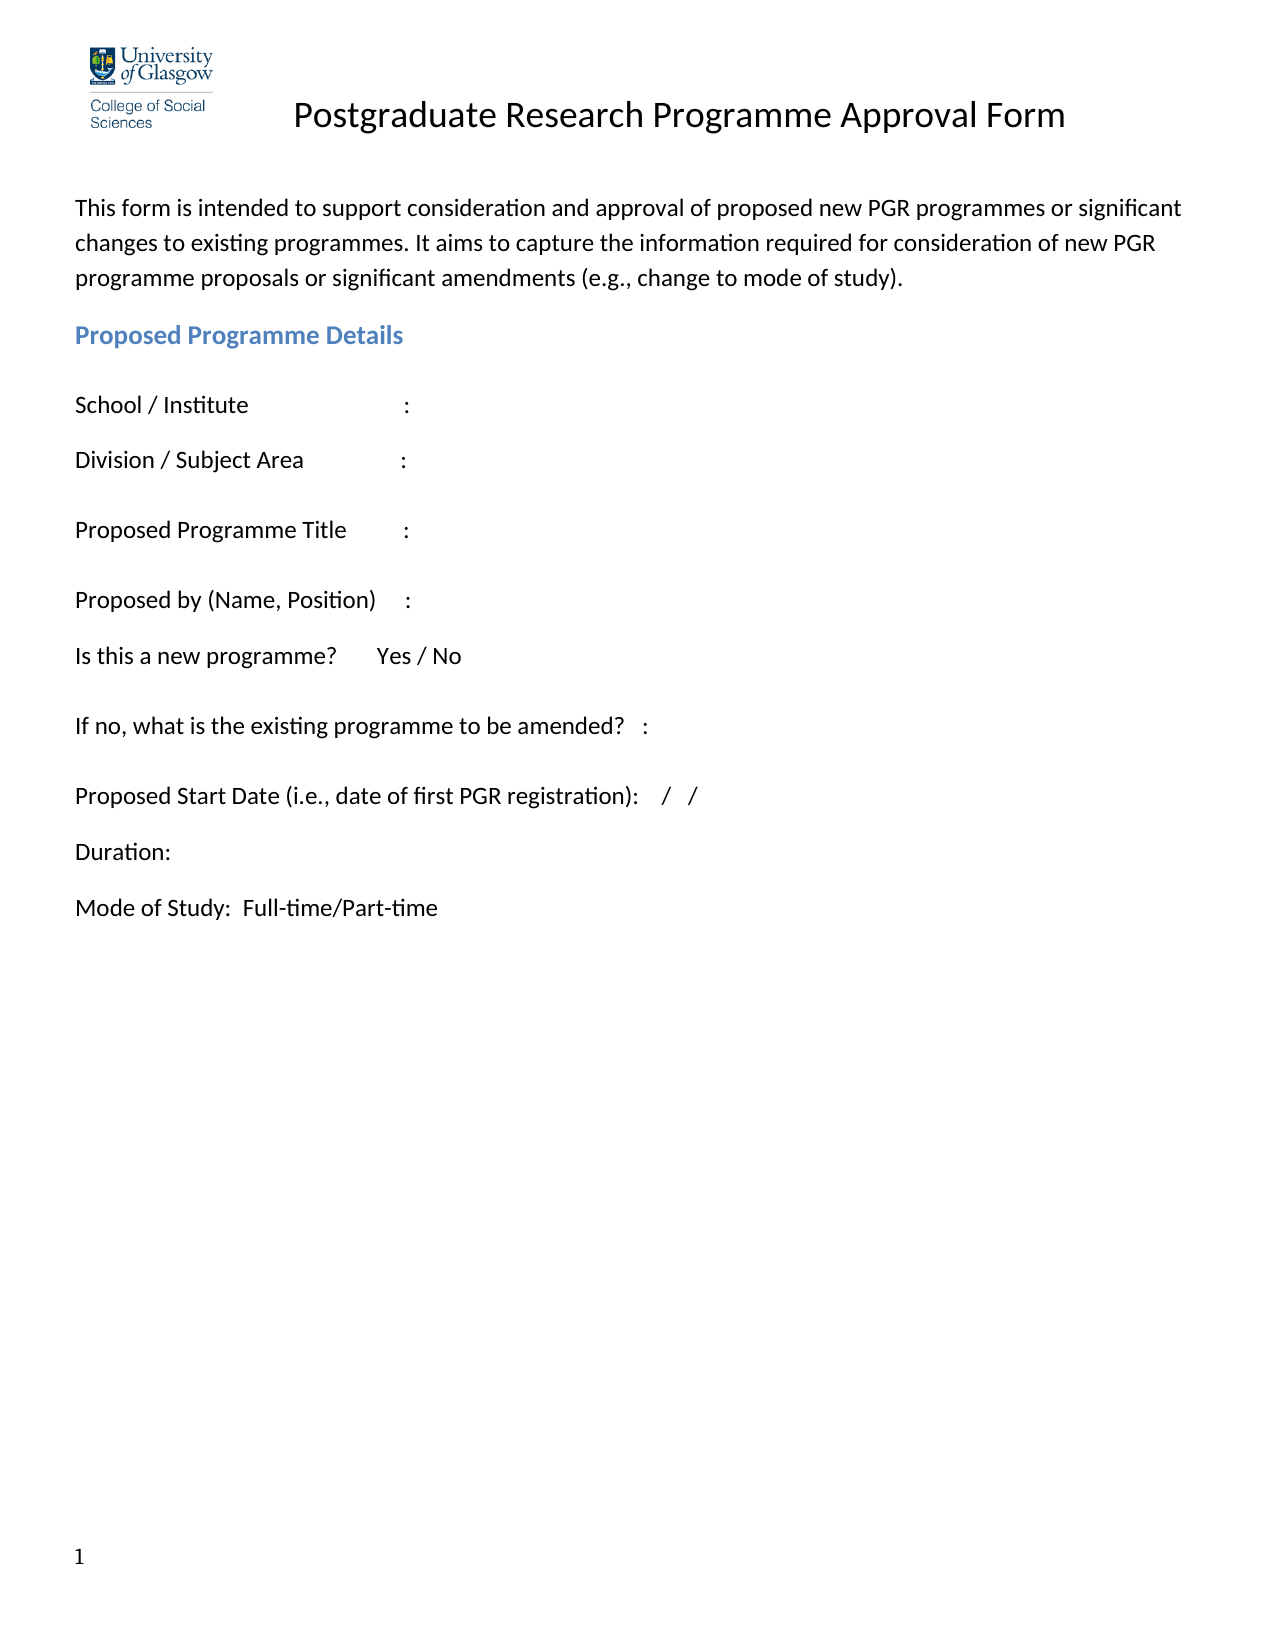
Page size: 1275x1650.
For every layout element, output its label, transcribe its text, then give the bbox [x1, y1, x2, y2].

text Is this a new programme? Yes / No If no, what is the existing programme to be amended? : Proposed Start Date (i.e., date of first PGR registration): / / [75, 640, 1200, 811]
text Mode of Study: Full-time/Part-time [75, 892, 1200, 923]
subtitle Proposed Programme Details [75, 318, 1200, 351]
picture [90, 47, 213, 128]
text Duration: [75, 836, 1200, 867]
text Division / Subject Area : Proposed Programme Title : Proposed by (Name, Position) : [75, 444, 1200, 615]
text This form is intended to support consideration and approval of proposed new PGR programmes or significant changes to existing programmes. It aims to capture the information required for consideration of new PGR programme proposals or significant amendments (e.g., change to mode of study). [75, 192, 1200, 293]
text School / Institute : [75, 356, 1200, 419]
